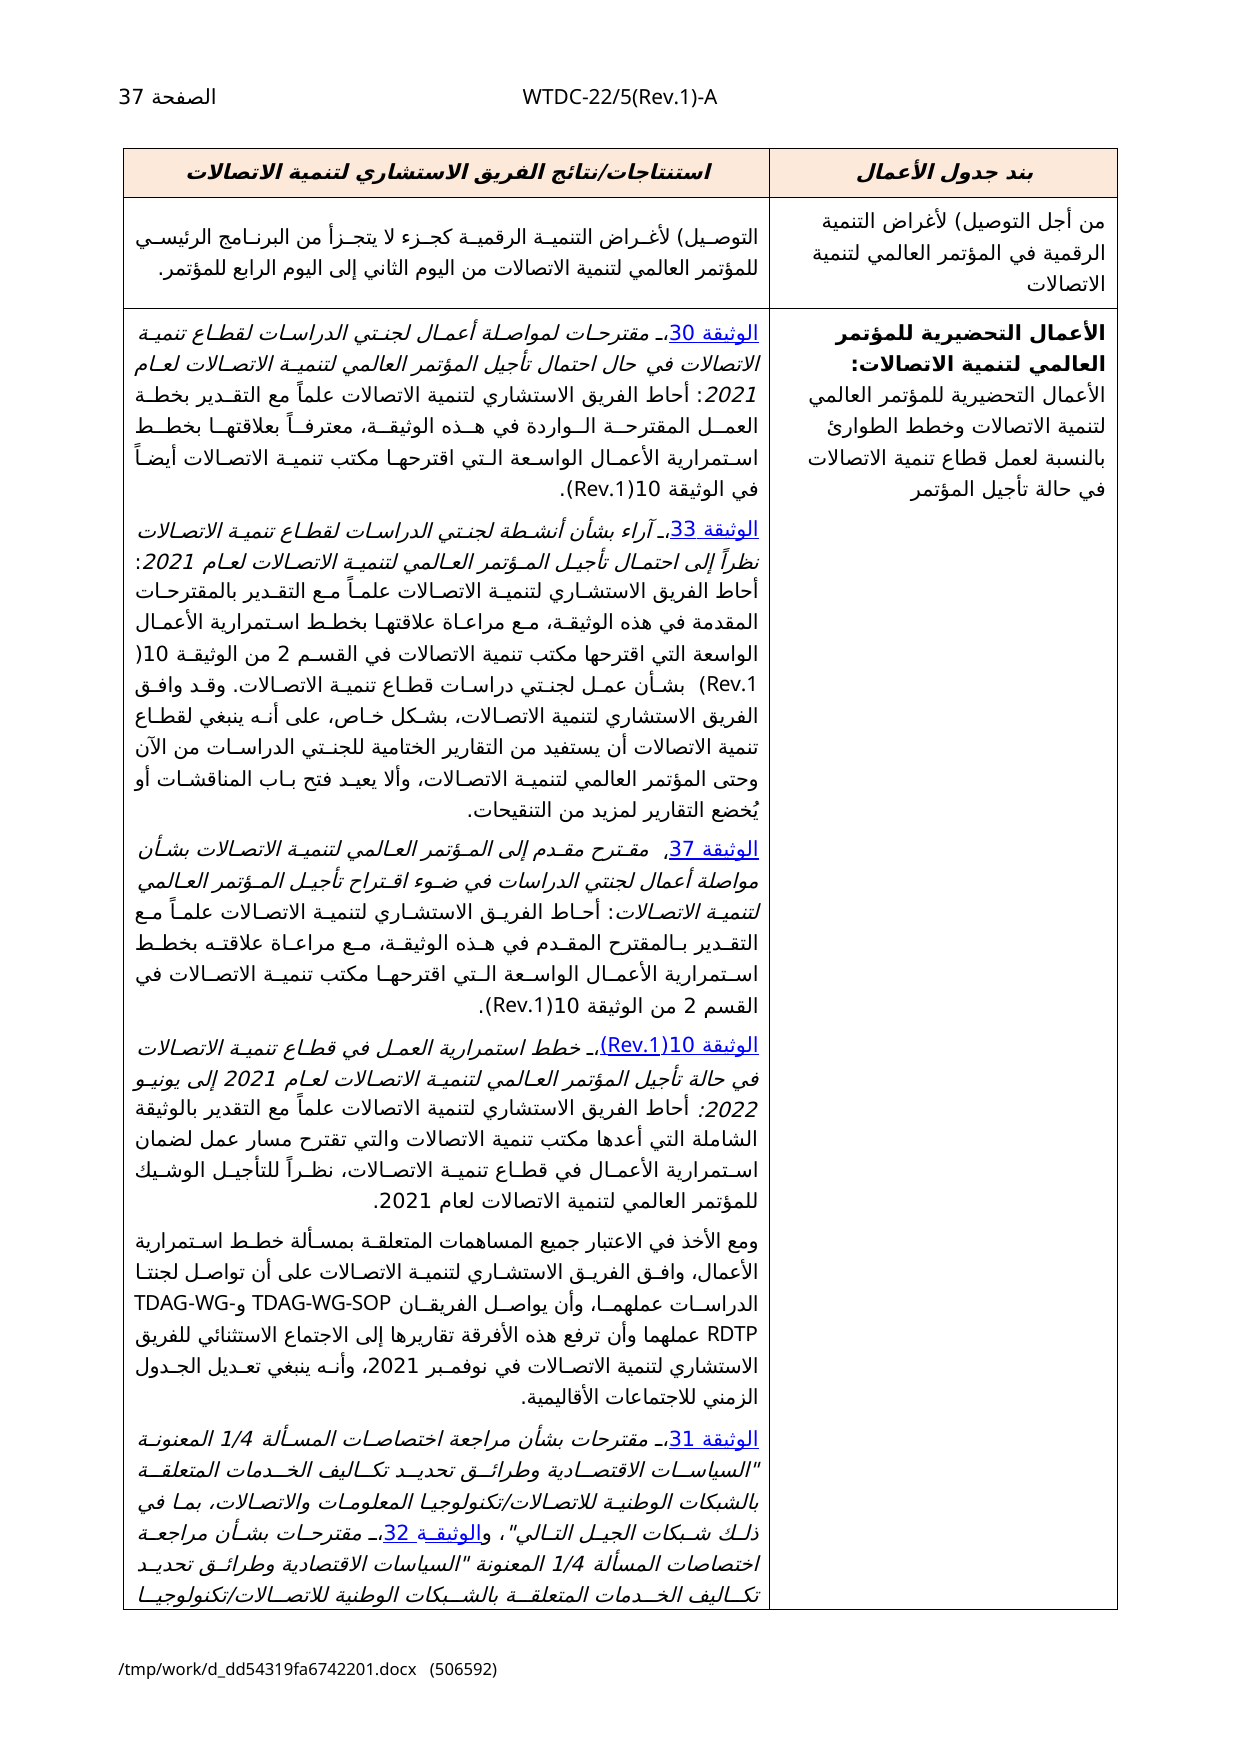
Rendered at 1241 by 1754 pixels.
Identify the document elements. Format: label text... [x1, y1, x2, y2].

table_header بند جدول الأعمال [770, 149, 1117, 197]
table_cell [770, 198, 1117, 308]
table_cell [124, 309, 769, 1609]
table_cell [770, 309, 1117, 1609]
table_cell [124, 198, 769, 308]
table_header استنتاجات/نتائج الفريق الاستشاري لتنمية الاتصالات [124, 149, 769, 197]
